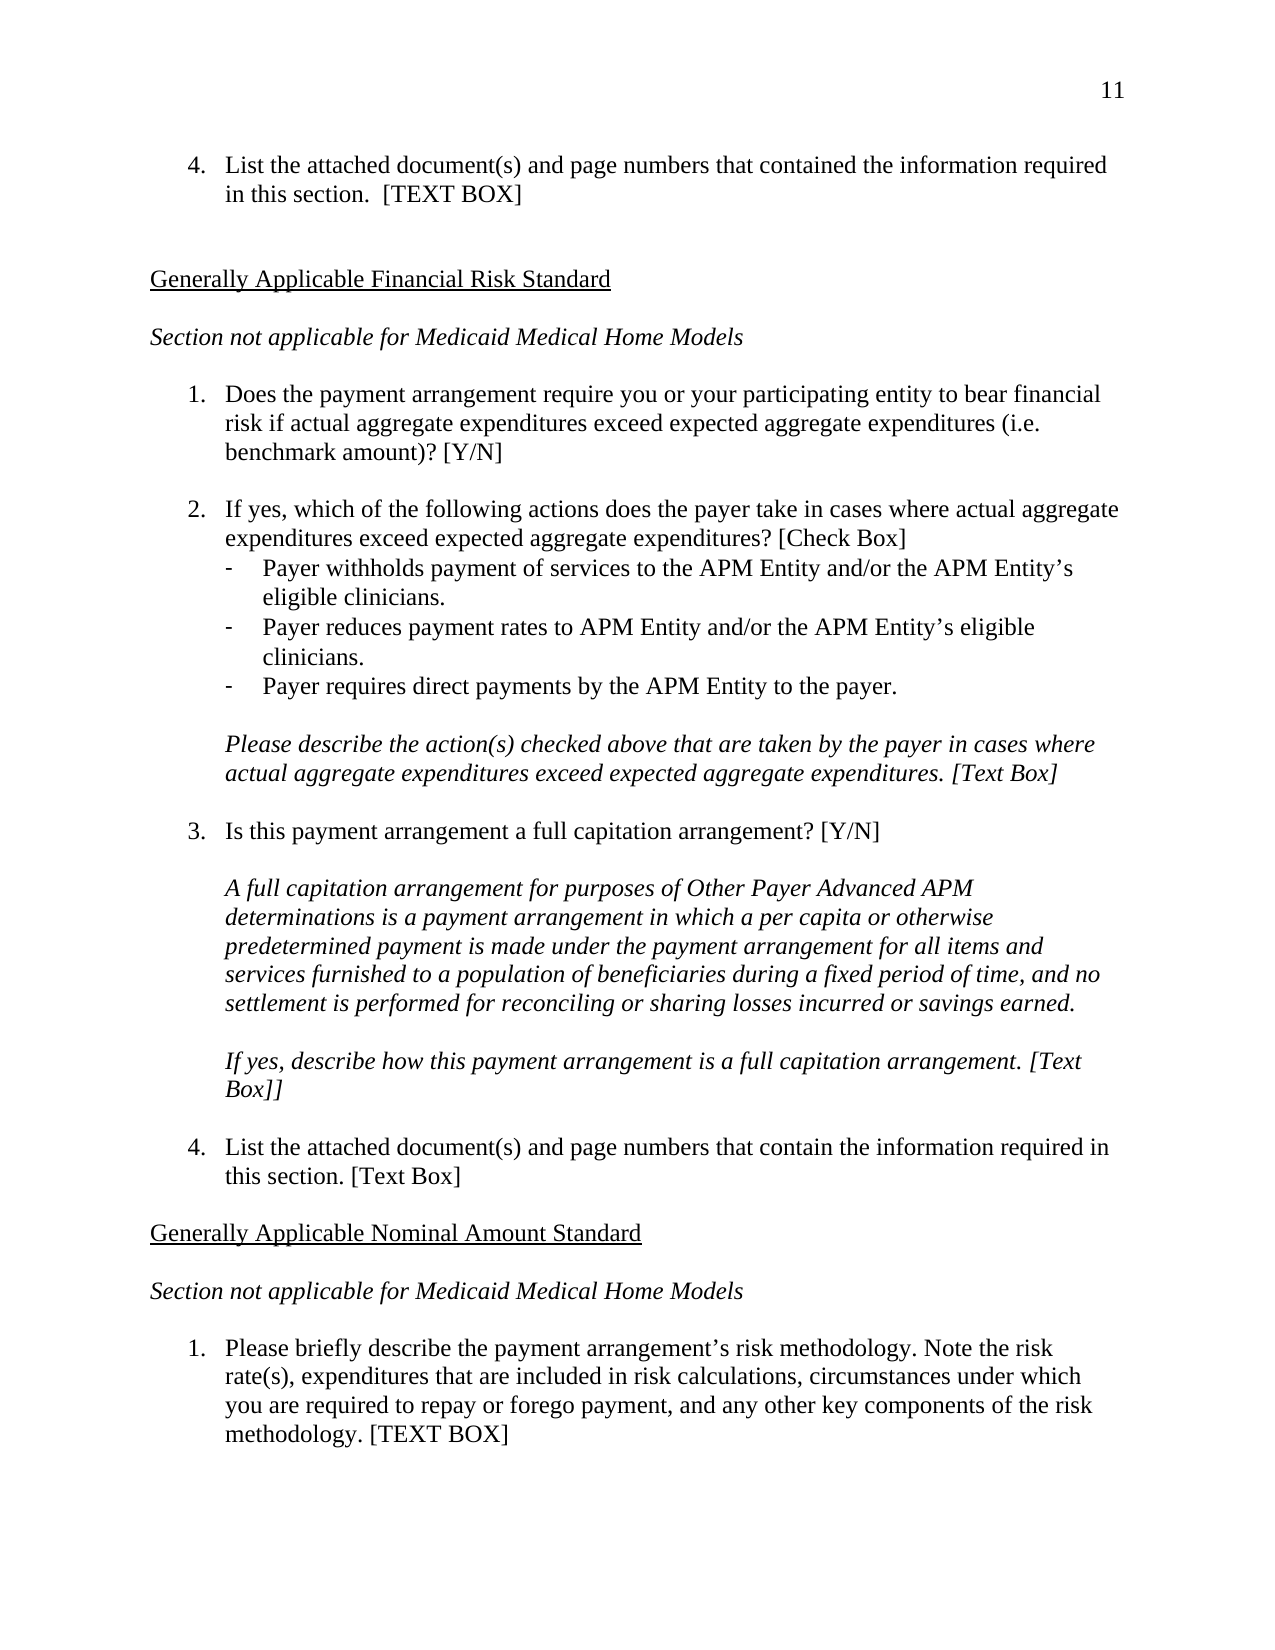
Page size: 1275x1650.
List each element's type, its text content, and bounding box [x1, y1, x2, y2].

text Please describe the action(s) checked above that are taken by the payer in cases where actual aggregate expenditures exceed expected aggregate expenditures. [Text Box] [225, 729, 1125, 787]
list Payer requires direct payments by the APM Entity to the payer. [225, 670, 1125, 701]
list Payer withholds payment of services to the APM Entity and/or the APM Entity’s eligible clinicians. [225, 552, 1125, 611]
list Is this payment arrangement a full capitation arrangement? [Y/N] [187, 816, 1125, 844]
list A full capitation arrangement for purposes of Other Payer Advanced APM determinations is a payment arrangement in which a per capita or otherwise predetermined payment is made under the payment arrangement for all items and services furnished to a population of beneficiaries during a fixed period of time, and no settlement is performed for reconciling or sharing losses incurred or savings earned. [225, 873, 1125, 1017]
list List the attached document(s) and page numbers that contain the information required in this section. [Text Box] [187, 1132, 1125, 1189]
text Generally Applicable Nominal Amount Standard [150, 1218, 1125, 1247]
text Generally Applicable Financial Risk Standard [150, 264, 1125, 293]
list Please briefly describe the payment arrangement’s risk methodology. Note the risk rate(s), expenditures that are included in risk calculations, circumstances under which you are required to repay or forego payment, and any other key components of the risk methodology. [TEXT BOX] [187, 1333, 1125, 1448]
list If yes, which of the following actions does the payer take in cases where actual aggregate expenditures exceed expected aggregate expenditures? [Check Box] [187, 494, 1125, 552]
list List the attached document(s) and page numbers that contained the information required in this section. [TEXT BOX] [187, 150, 1125, 207]
text Section not applicable for Medicaid Medical Home Models [150, 1276, 1125, 1304]
list Does the payment arrangement require you or your participating entity to bear financial risk if actual aggregate expenditures exceed expected aggregate expenditures (i.e. benchmark amount)? [Y/N] [187, 379, 1125, 466]
text Section not applicable for Medicaid Medical Home Models [150, 322, 1125, 351]
list Payer reduces payment rates to APM Entity and/or the APM Entity’s eligible clinicians. [225, 611, 1125, 670]
list If yes, describe how this payment arrangement is a full capitation arrangement. [Text Box]] [225, 1046, 1125, 1103]
